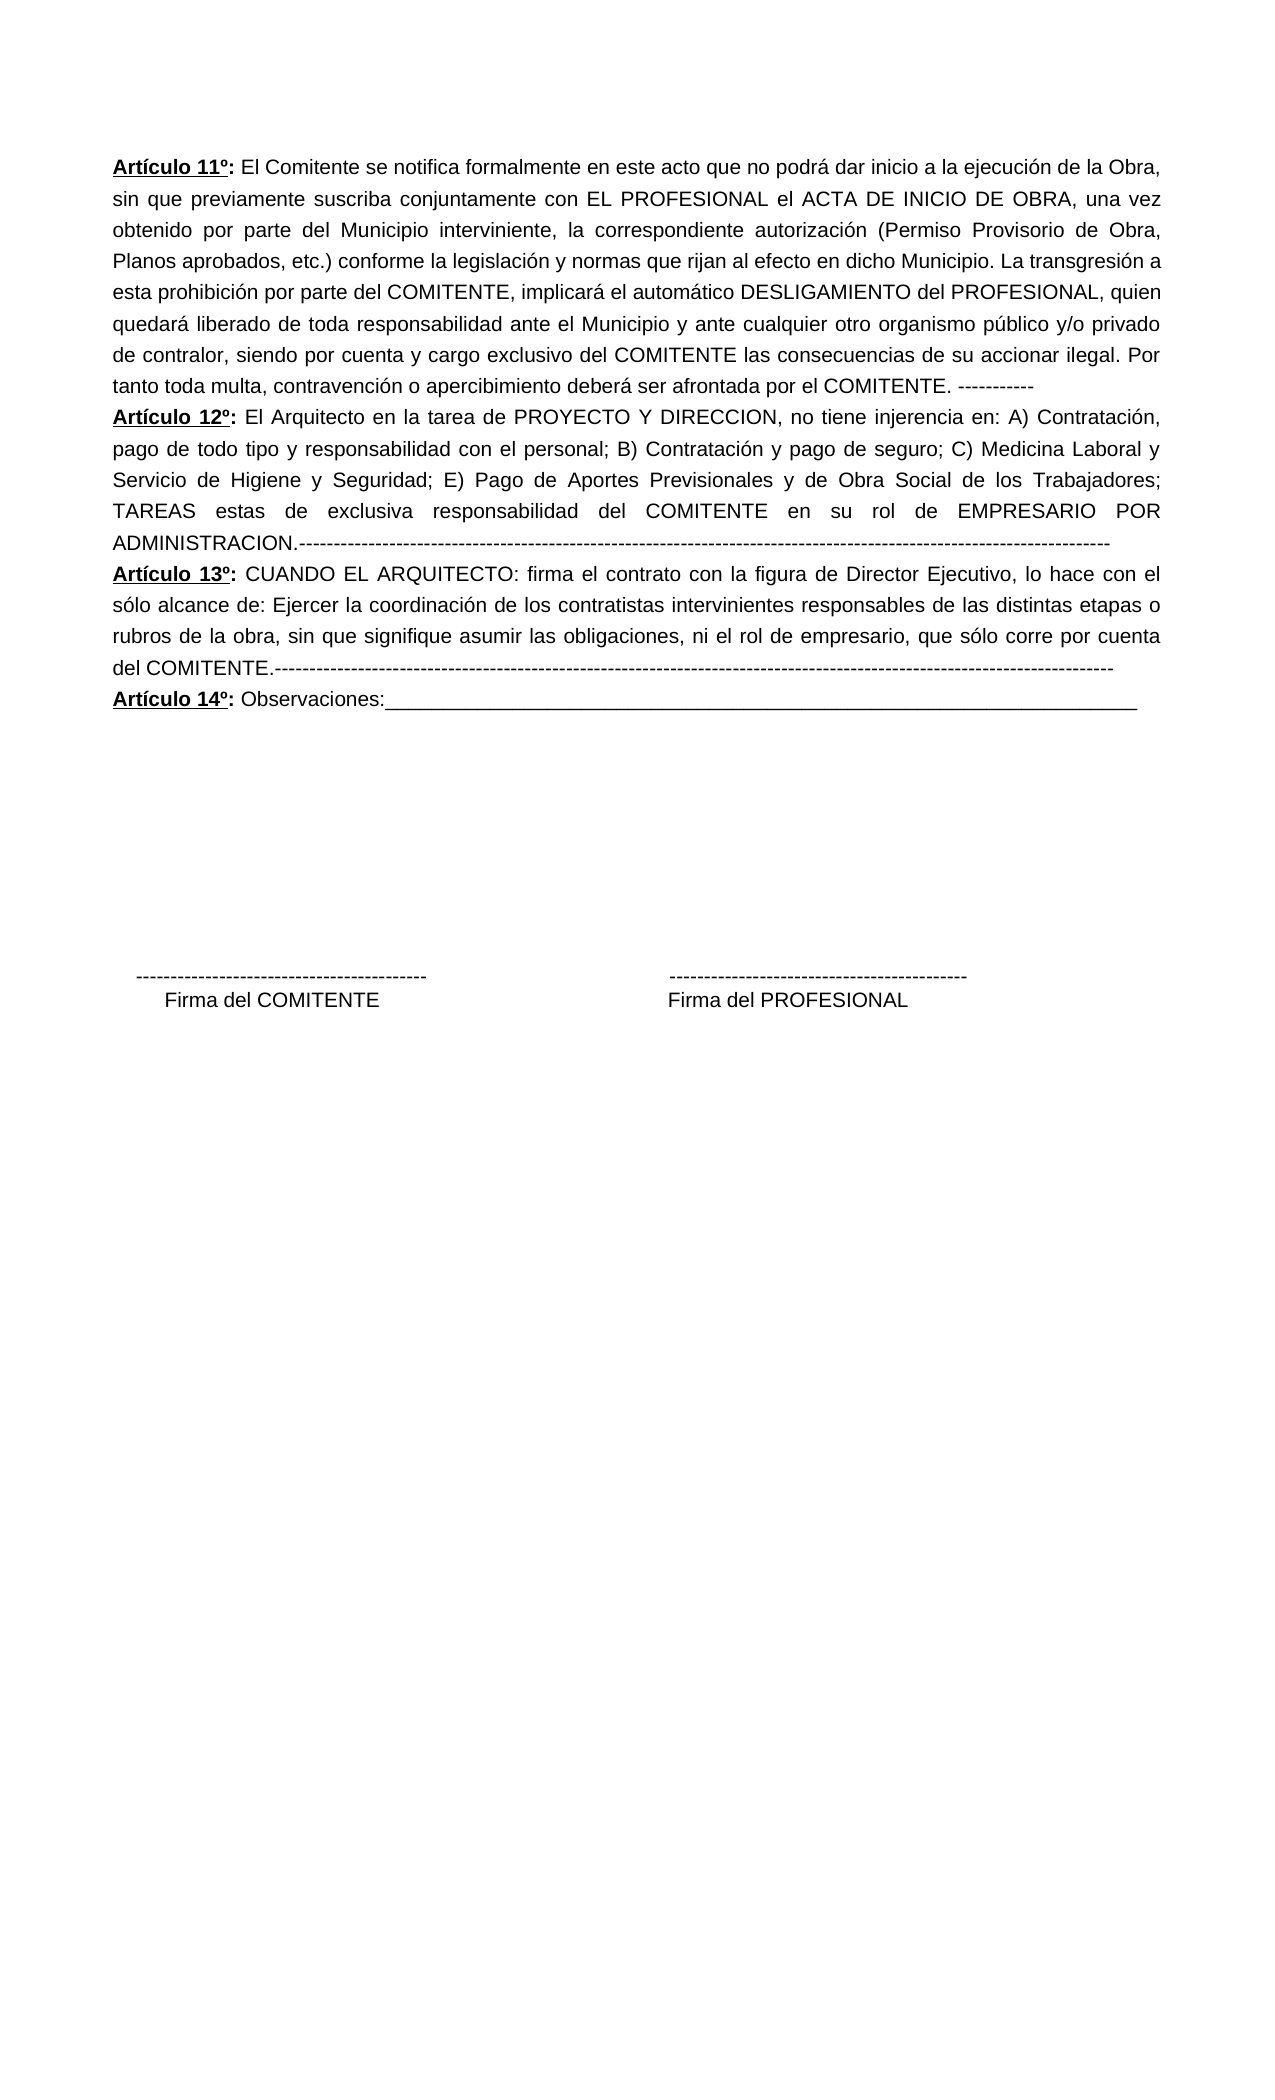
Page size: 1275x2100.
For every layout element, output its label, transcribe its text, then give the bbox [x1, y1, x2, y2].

text Artículo 14º: Observaciones:_________________________________________________________________ [112, 681, 1162, 712]
text ------------------------------------------ ------------------------------------------- [112, 963, 1162, 987]
text Artículo 11º: El Comitente se notifica formalmente en este acto que no podrá dar inicio a la ejecución de la Obra, sin que previamente suscriba conjuntamente con EL PROFESIONAL el ACTA DE INICIO DE OBRA, una vez obtenido por parte del Municipio interviniente, la correspondiente autorización (Permiso Provisorio de Obra, Planos aprobados, etc.) conforme la legislación y normas que rijan al efecto en dicho Municipio. La transgresión a esta prohibición por parte del COMITENTE, implicará el automático DESLIGAMIENTO del PROFESIONAL, quien quedará liberado de toda responsabilidad ante el Municipio y ante cualquier otro organismo público y/o privado de contralor, siendo por cuenta y cargo exclusivo del COMITENTE las consecuencias de su accionar ilegal. Por tanto toda multa, contravención o apercibimiento deberá ser afrontada por el COMITENTE. ----------- [112, 150, 1162, 400]
text Artículo 13º: CUANDO EL ARQUITECTO: firma el contrato con la figura de Director Ejecutivo, lo hace con el sólo alcance de: Ejercer la coordinación de los contratistas intervinientes responsables de las distintas etapas o rubros de la obra, sin que signifique asumir las obligaciones, ni el rol de empresario, que sólo corre por cuenta del COMITENTE.------------------------------------------------------------------------------------------------------------------------- [112, 556, 1162, 681]
text Firma del COMITENTE Firma del PROFESIONAL [112, 987, 1162, 1011]
text Artículo 12º: El Arquitecto en la tarea de PROYECTO Y DIRECCION, no tiene injerencia en: A) Contratación, pago de todo tipo y responsabilidad con el personal; B) Contratación y pago de seguro; C) Medicina Laboral y Servicio de Higiene y Seguridad; E) Pago de Aportes Previsionales y de Obra Social de los Trabajadores; TAREAS estas de exclusiva responsabilidad del COMITENTE en su rol de EMPRESARIO POR ADMINISTRACION.--------------------------------------------------------------------------------------------------------------------- [112, 400, 1162, 556]
